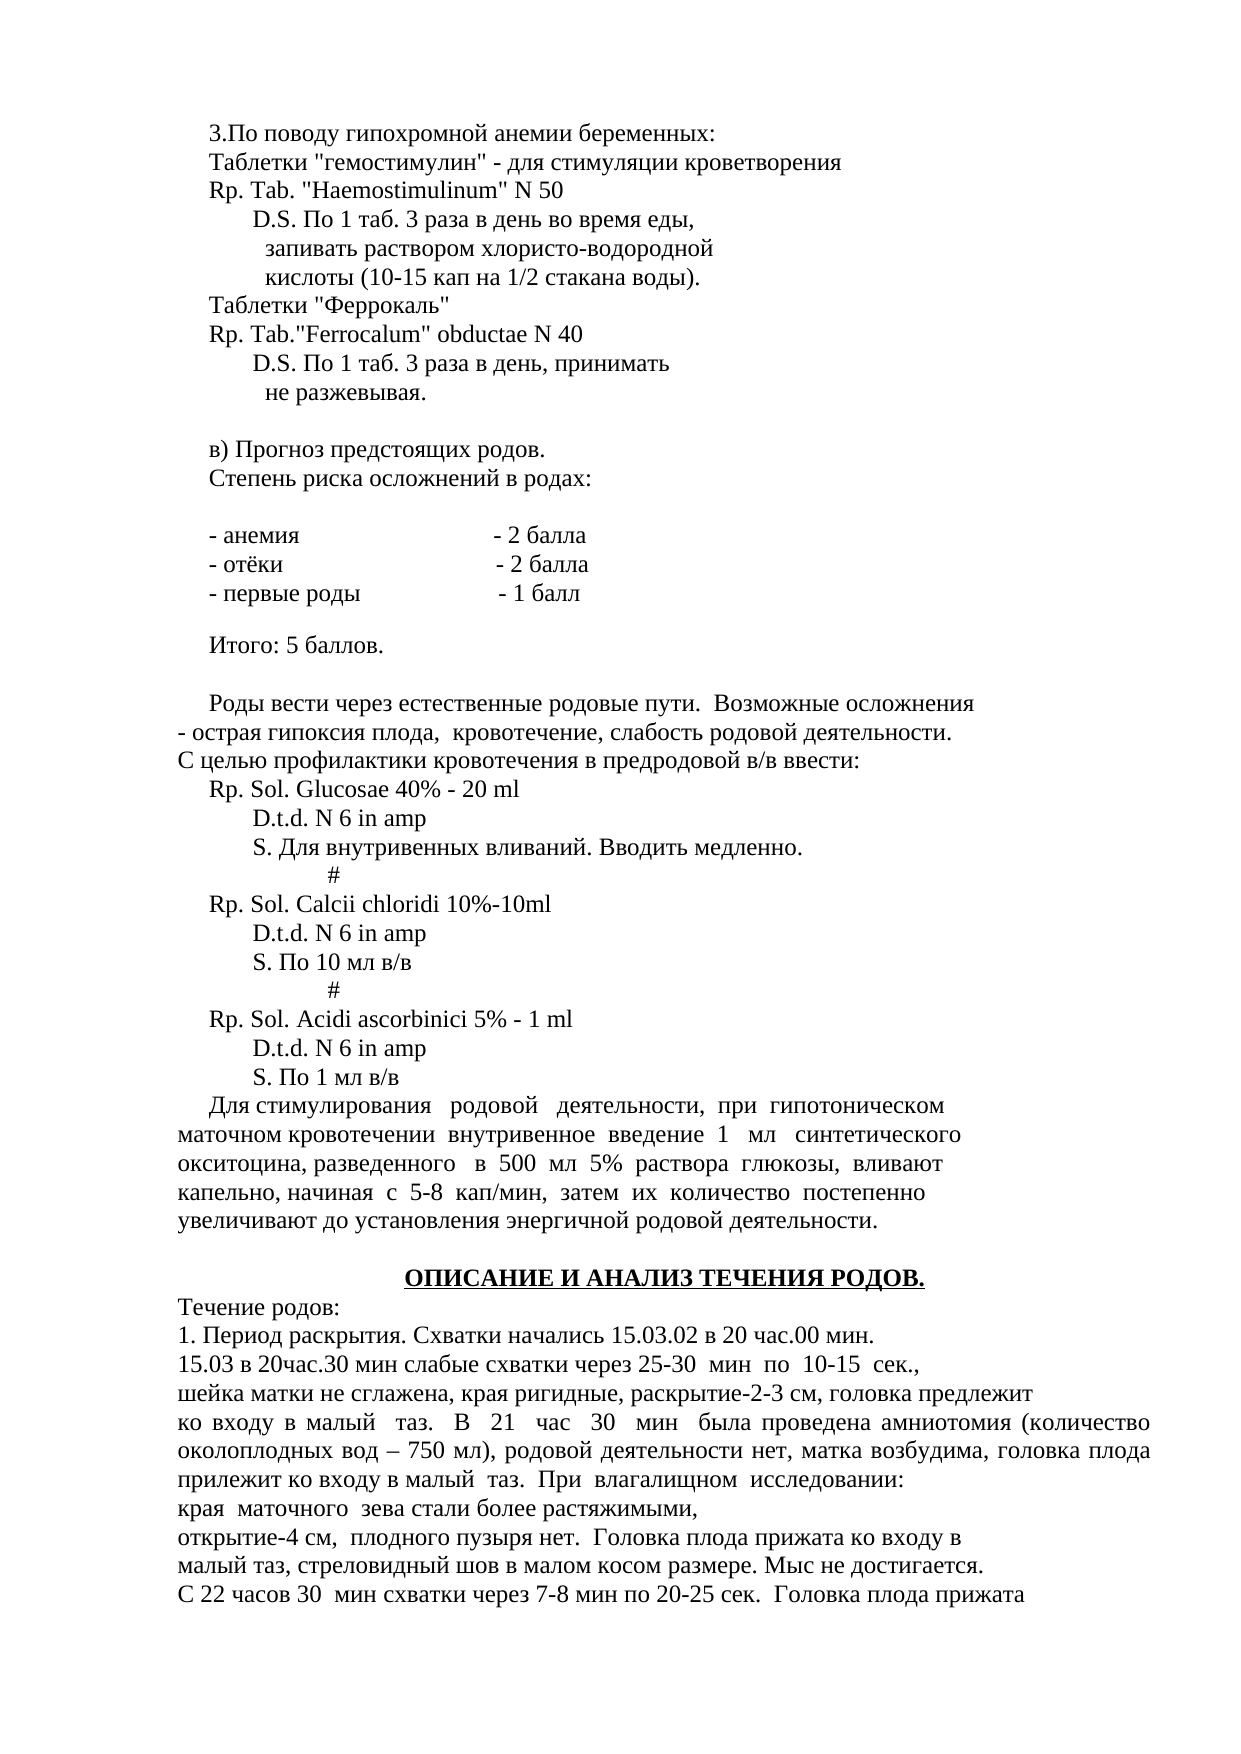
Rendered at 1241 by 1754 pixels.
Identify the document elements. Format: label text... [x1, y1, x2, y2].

text С целью профилактики кровотечения в предродовой в/в ввести: [177, 746, 1152, 774]
text ОПИСАНИЕ И АНАЛИЗ ТЕЧЕНИЯ РОДОВ. [177, 1263, 1152, 1292]
text увеличивают до установления энергичной родовой деятельности. [177, 1206, 1152, 1234]
text ко входу в малый таз. В 21 час 30 мин была проведена амниотомия (количество околоплодных вод – 750 мл), родовой деятельности нет, матка возбудима, головка плода прилежит ко входу в малый таз. При влагалищном исследовании: [177, 1407, 1152, 1493]
text капельно, начиная с 5-8 кап/мин, затем их количество постепенно [177, 1177, 1152, 1206]
text # [177, 976, 1152, 1004]
text Итого: 5 баллов. [177, 631, 1152, 659]
text края маточного зева стали более растяжимыми, [177, 1493, 1152, 1522]
text - отёки - 2 балла [177, 549, 1152, 578]
text не разжевывая. [177, 377, 1152, 406]
text малый таз, стреловидный шов в малом косом размере. Мыс не достигается. [177, 1551, 1152, 1579]
text в) Прогноз предстоящих родов. [177, 434, 1152, 463]
text - первые роды - 1 балл [177, 578, 1152, 607]
text - острая гипоксия плода, кровотечение, слабость родовой деятельности. [177, 717, 1152, 746]
text окситоцина, разведенного в 500 мл 5% раствора глюкозы, вливают [177, 1148, 1152, 1177]
text Rp. Sol. Glucosae 40% - 20 ml [177, 774, 1152, 803]
text Rp. Sol. Calcii chloridi 10%-10ml [177, 889, 1152, 918]
text S. По 1 мл в/в [177, 1062, 1152, 1091]
text D.S. По 1 таб. 3 раза в день, принимать [177, 348, 1152, 377]
text D.t.d. N 6 in amp [177, 803, 1152, 832]
text шейка матки не сглажена, края ригидные, раскрытие-2-3 см, головка предлежит [177, 1378, 1152, 1407]
text 1. Период раскрытия. Схватки начались 15.03.02 в 20 час.00 мин. [177, 1321, 1152, 1349]
text маточном кровотечении внутривенное введение 1 мл синтетического [177, 1119, 1152, 1148]
text запивать раствором хлористо-водородной [177, 233, 1152, 262]
text кислоты (10-15 кап на 1/2 стакана воды). [177, 262, 1152, 291]
text 15.03 в 20час.30 мин слабые схватки через 25-30 мин по 10-15 сек., [177, 1349, 1152, 1378]
text Rp. Sol. Acidi ascorbinici 5% - 1 ml [177, 1004, 1152, 1033]
text Для стимулирования родовой деятельности, при гипотоническом [177, 1091, 1152, 1119]
text Течение родов: [177, 1292, 1152, 1321]
text Степень риска осложнений в родах: [177, 463, 1152, 492]
text - анемия - 2 балла [177, 521, 1152, 549]
text 3.По поводу гипохромной анемии беременных: [177, 118, 1152, 147]
text D.t.d. N 6 in amp [177, 1033, 1152, 1062]
text С 22 часов 30 мин схватки через 7-8 мин по 20-25 сек. Головка плода прижата [177, 1579, 1152, 1608]
text S. Для внутривенных вливаний. Вводить медленно. [177, 832, 1152, 861]
text D.S. По 1 таб. 3 раза в день во время еды, [177, 204, 1152, 233]
text Rp. Tab."Ferrocalum" obductae N 40 [177, 319, 1152, 348]
text Таблетки "Феррокаль" [177, 291, 1152, 319]
text S. По 10 мл в/в [177, 947, 1152, 976]
text Rp. Tab. "Haemostimulinum" N 50 [177, 176, 1152, 204]
text Роды вести через естественные родовые пути. Возможные осложнения [177, 688, 1152, 717]
text D.t.d. N 6 in amp [177, 918, 1152, 947]
text Таблетки "гемостимулин" - для стимуляции кроветворения [177, 147, 1152, 176]
text # [177, 861, 1152, 889]
text открытие-4 см, плодного пузыря нет. Головка плода прижата ко входу в [177, 1522, 1152, 1551]
